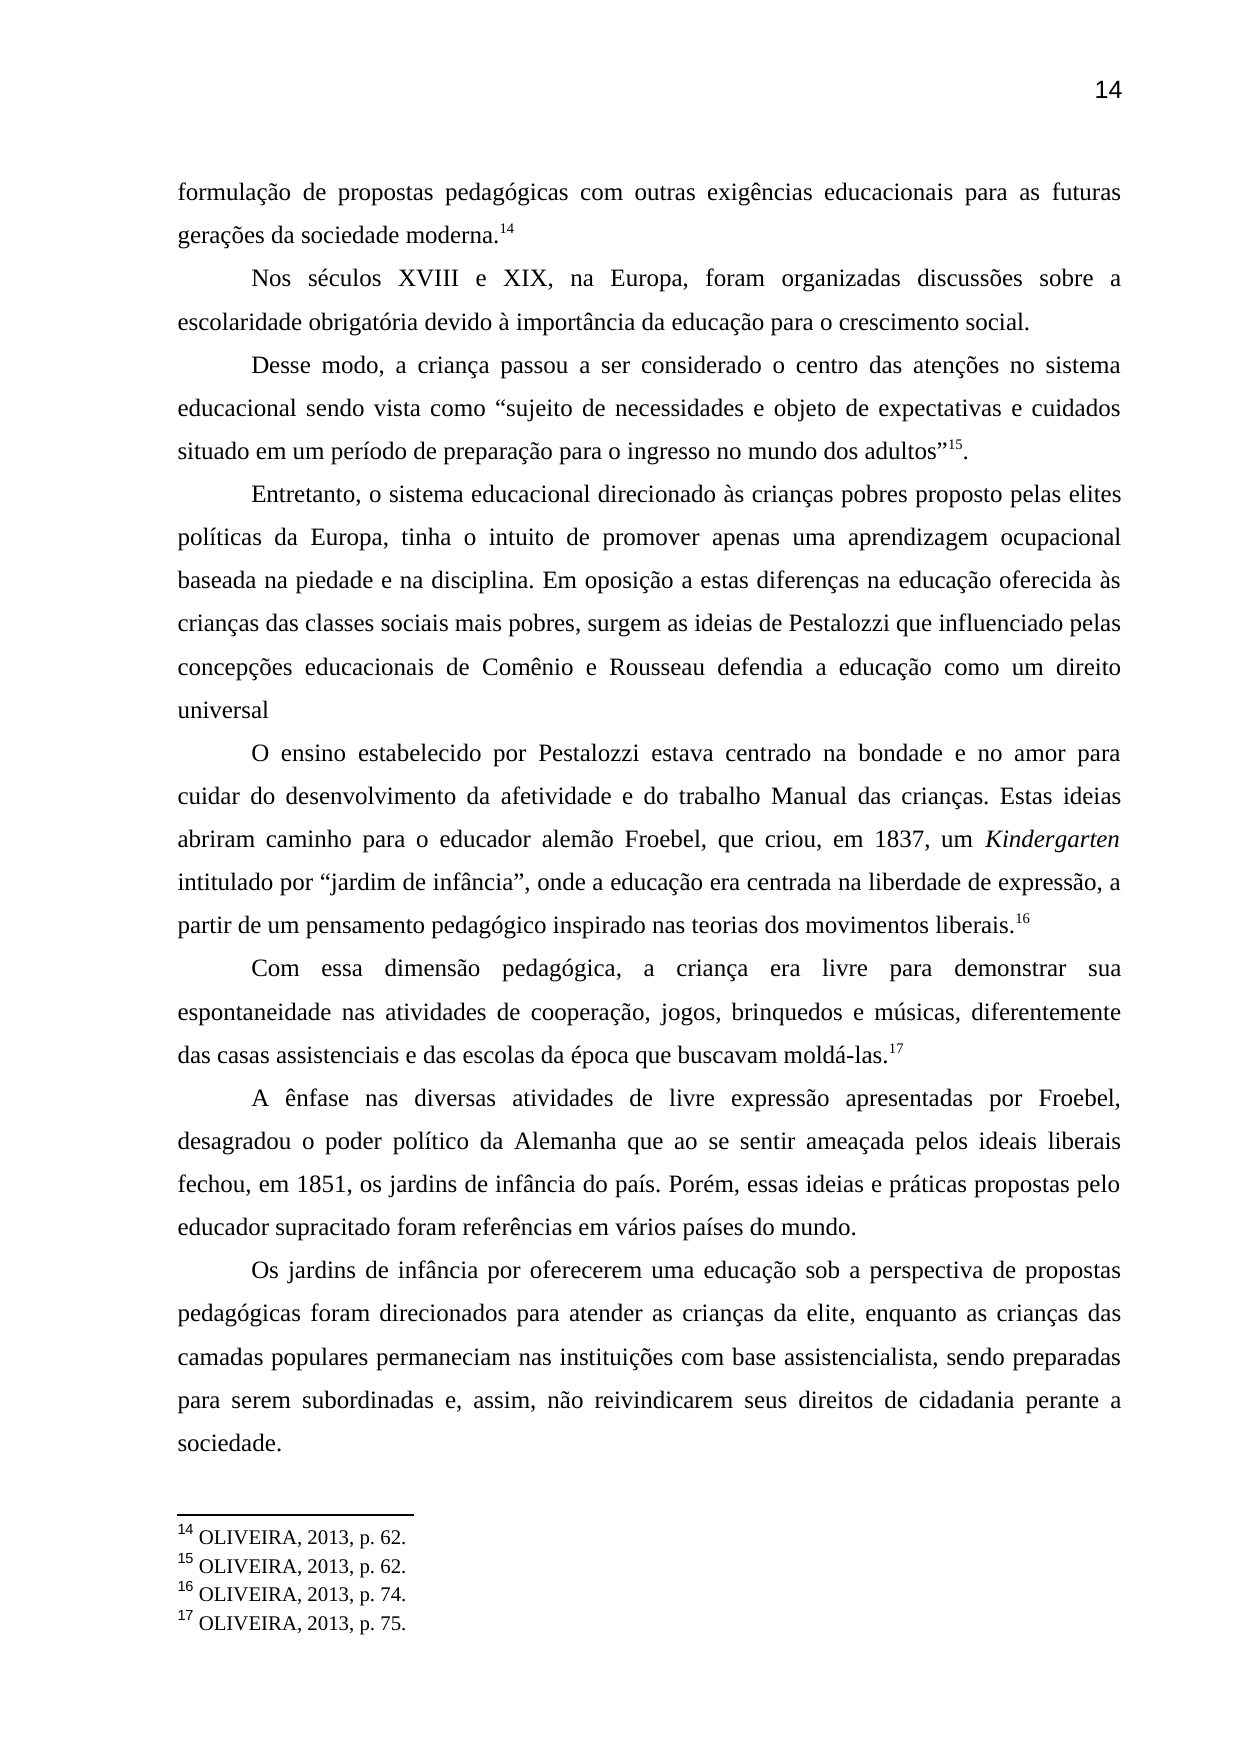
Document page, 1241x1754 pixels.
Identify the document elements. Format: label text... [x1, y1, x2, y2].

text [177, 177, 1122, 249]
text Entretanto, o sistema educacional direcionado às crianças pobres proposto pelas elites políticas da Europa, tinha o intuito de promover apenas uma aprendizagem ocupacional baseada na piedade e na disciplina. Em oposição a estas diferenças na educação oferecida às crianças das classes sociais mais pobres, surgem as ideias de Pestalozzi que influenciado pelas concepções educacionais de Comênio e Rousseau defendia a educação como um direito universal [177, 479, 1122, 723]
text Os jardins de infância por oferecerem uma educação sob a perspectiva de propostas pedagógicas foram direcionados para atender as crianças da elite, enquanto as crianças das camadas populares permaneciam nas instituições com base assistencialista, sendo preparadas para serem subordinadas e, assim, não reivindicarem seus direitos de cidadania perante a sociedade. [177, 1255, 1122, 1457]
text Nos séculos XVIII e XIX, na Europa, foram organizadas discussões sobre a escolaridade obrigatória devido à importância da educação para o crescimento social. [177, 263, 1122, 335]
text Desse modo, a criança passou a ser considerado o centro das atenções no sistema educacional sendo vista como “sujeito de necessidades e objeto de expectativas e cuidados situado em um período de preparação para o ingresso no mundo dos adultos”. [177, 350, 1122, 465]
text Com essa dimensão pedagógica, a criança era livre para demonstrar sua espontaneidade nas atividades de cooperação, jogos, brinquedos e músicas, diferentemente das casas assistenciais e das escolas da época que buscavam moldá-las. [177, 953, 1122, 1068]
text A ênfase nas diversas atividades de livre expressão apresentadas por Froebel, desagradou o poder político da Alemanha que ao se sentir ameaçada pelos ideais liberais fechou, em 1851, os jardins de infância do país. Porém, essas ideias e práticas propostas pelo educador supracitado foram referências em vários países do mundo. [177, 1083, 1122, 1241]
text O ensino estabelecido por Pestalozzi estava centrado na bondade e no amor para cuidar do desenvolvimento da afetividade e do trabalho Manual das crianças. Estas ideias abriram caminho para o educador alemão Froebel, que criou, em 1837, um Kindergarten intitulado por “jardim de infância”, onde a educação era centrada na liberdade de expressão, a partir de um pensamento pedagógico inspirado nas teorias dos movimentos liberais. [177, 738, 1122, 939]
